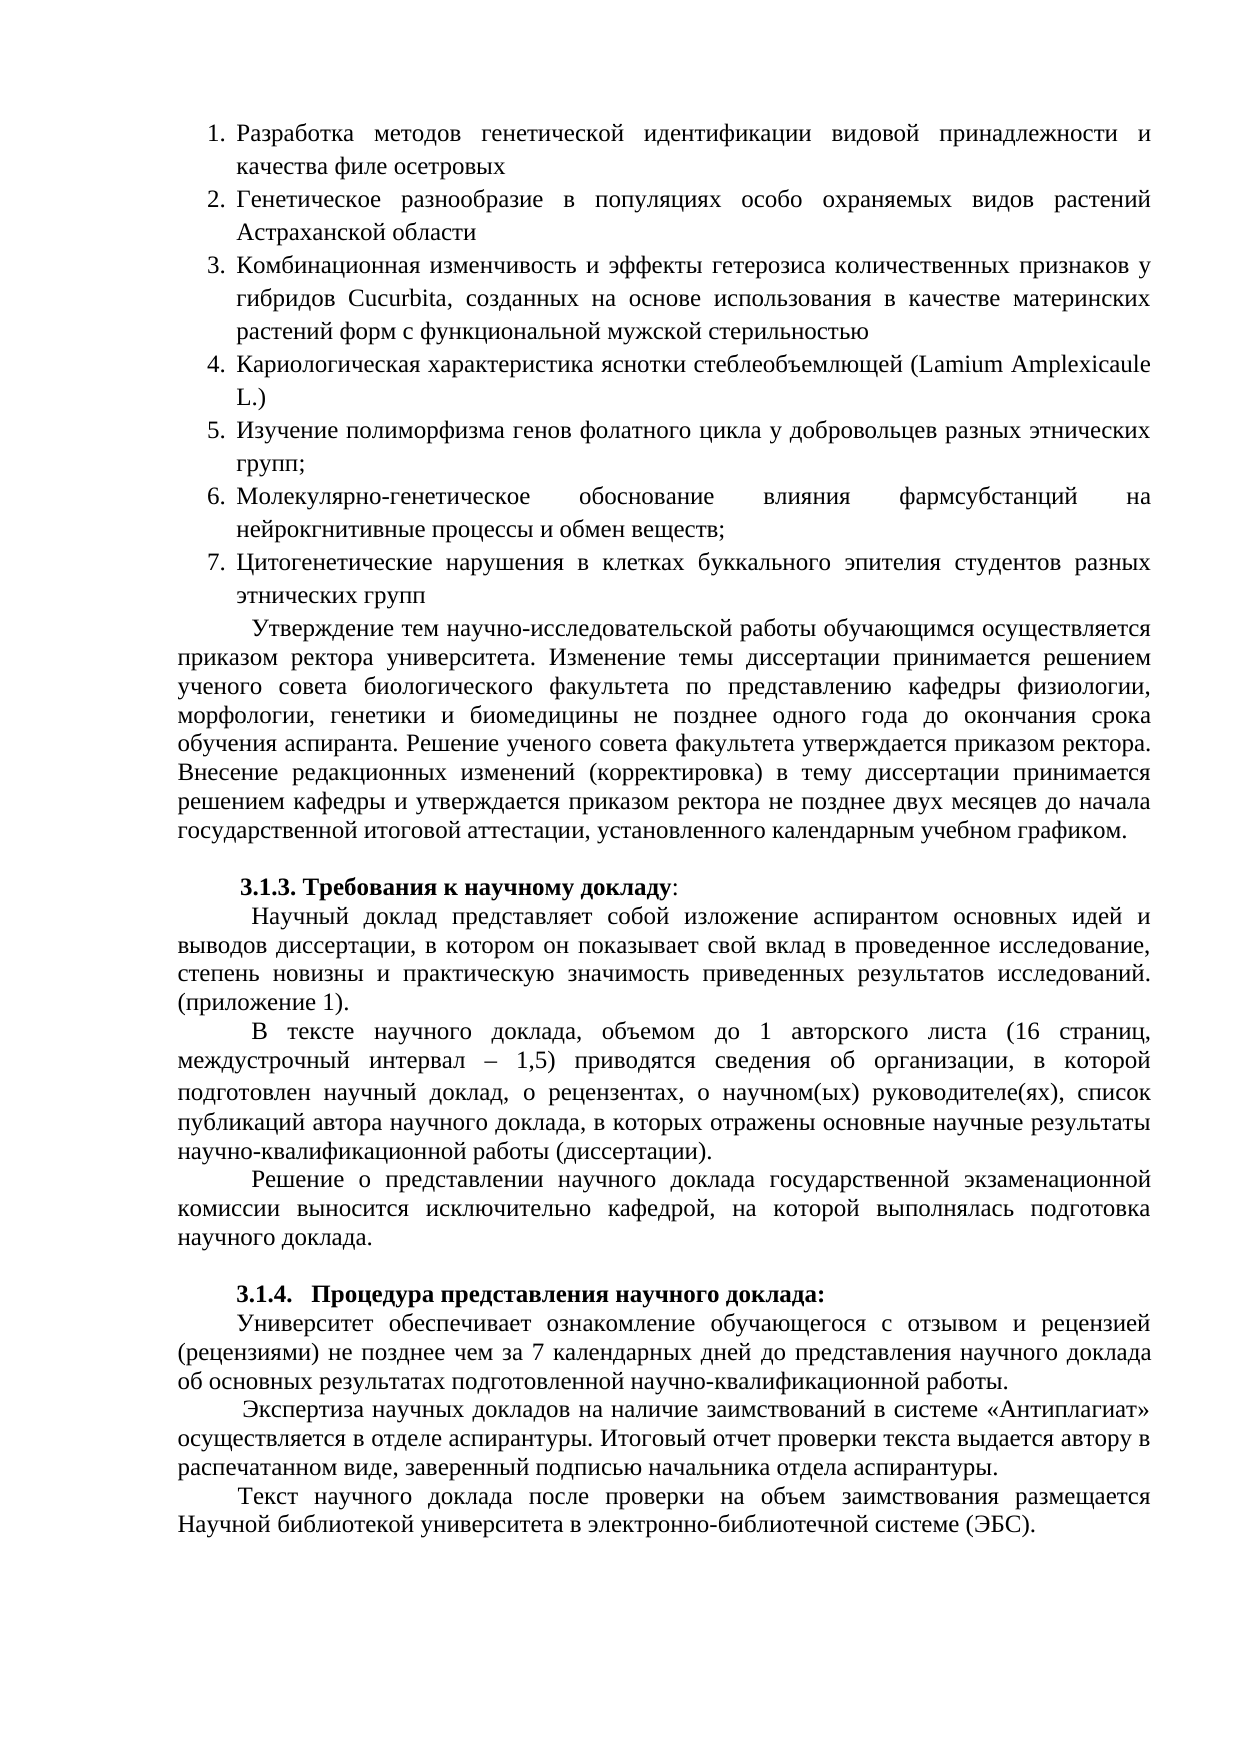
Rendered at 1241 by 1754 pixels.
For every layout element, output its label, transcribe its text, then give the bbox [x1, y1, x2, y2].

text Научный доклад представляет собой изложение аспирантом основных идей и выводов диссертации, в котором он показывает свой вклад в проведенное исследование, степень новизны и практическую значимость приведенных результатов исследований. (приложение 1). [177, 901, 1152, 1016]
list Молекулярно-генетическое обоснование влияния фармсубстанций на нейрокгнитивные процессы и обмен веществ; [207, 481, 1152, 543]
list Изучение полиморфизма генов фолатного цикла у добровольцев разных этнических групп; [207, 415, 1152, 477]
list Генетическое разнообразие в популяциях особо охраняемых видов растений Астраханской области [207, 184, 1152, 246]
list Разработка методов генетической идентификации видовой принадлежности и качества филе осетровых [207, 118, 1152, 180]
text Экспертиза научных докладов на наличие заимствований в системе «Антиплагиат» осуществляется в отделе аспирантуры. Итоговый отчет проверки текста выдается автору в распечатанном виде, заверенный подписью начальника отдела аспирантуры. [177, 1394, 1152, 1481]
text Университет обеспечивает ознакомление обучающегося с отзывом и рецензией (рецензиями) не позднее чем за 7 календарных дней до представления научного доклада об основных результатах подготовленной научно-квалификационной работы. [177, 1308, 1152, 1394]
list Кариологическая характеристика яснотки стеблеобъемлющей (Lamium Amplexicaule L.) [207, 349, 1152, 411]
text 3.1.3. Требования к научному докладу: [177, 872, 1152, 901]
list Цитогенетические нарушения в клетках буккального эпителия студентов разных этнических групп [207, 547, 1152, 609]
list Процедура представления научного доклада: [236, 1279, 1152, 1308]
text Решение о представлении научного доклада государственной экзаменационной комиссии выносится исключительно кафедрой, на которой выполнялась подготовка научного доклада. [177, 1164, 1152, 1251]
text В тексте научного доклада, объемом до 1 авторского листа (16 страниц, междустрочный интервал – 1,5) приводятся сведения об организации, в которой подготовлен научный доклад, о рецензентах, о научном(ых) руководителе(ях), список публикаций автора научного доклада, в которых отражены основные научные результаты научно-квалификационной работы (диссертации). [177, 1016, 1152, 1164]
text Текст научного доклада после проверки на объем заимствования размещается Научной библиотекой университета в электронно-библиотечной системе (ЭБС). [177, 1481, 1152, 1538]
text Утверждение тем научно-исследовательской работы обучающимся осуществляется приказом ректора университета. Изменение темы диссертации принимается решением ученого совета биологического факультета по представлению кафедры физиологии, морфологии, генетики и биомедицины не позднее одного года до окончания срока обучения аспиранта. Решение ученого совета факультета утверждается приказом ректора. Внесение редакционных изменений (корректировка) в тему диссертации принимается решением кафедры и утверждается приказом ректора не позднее двух месяцев до начала государственной итоговой аттестации, установленного календарным учебном графиком. [177, 613, 1152, 843]
list Комбинационная изменчивость и эффекты гетерозиса количественных признаков у гибридов Сucurbita, созданных на основе использования в качестве материнских растений форм с функциональной мужской стерильностью [207, 250, 1152, 345]
